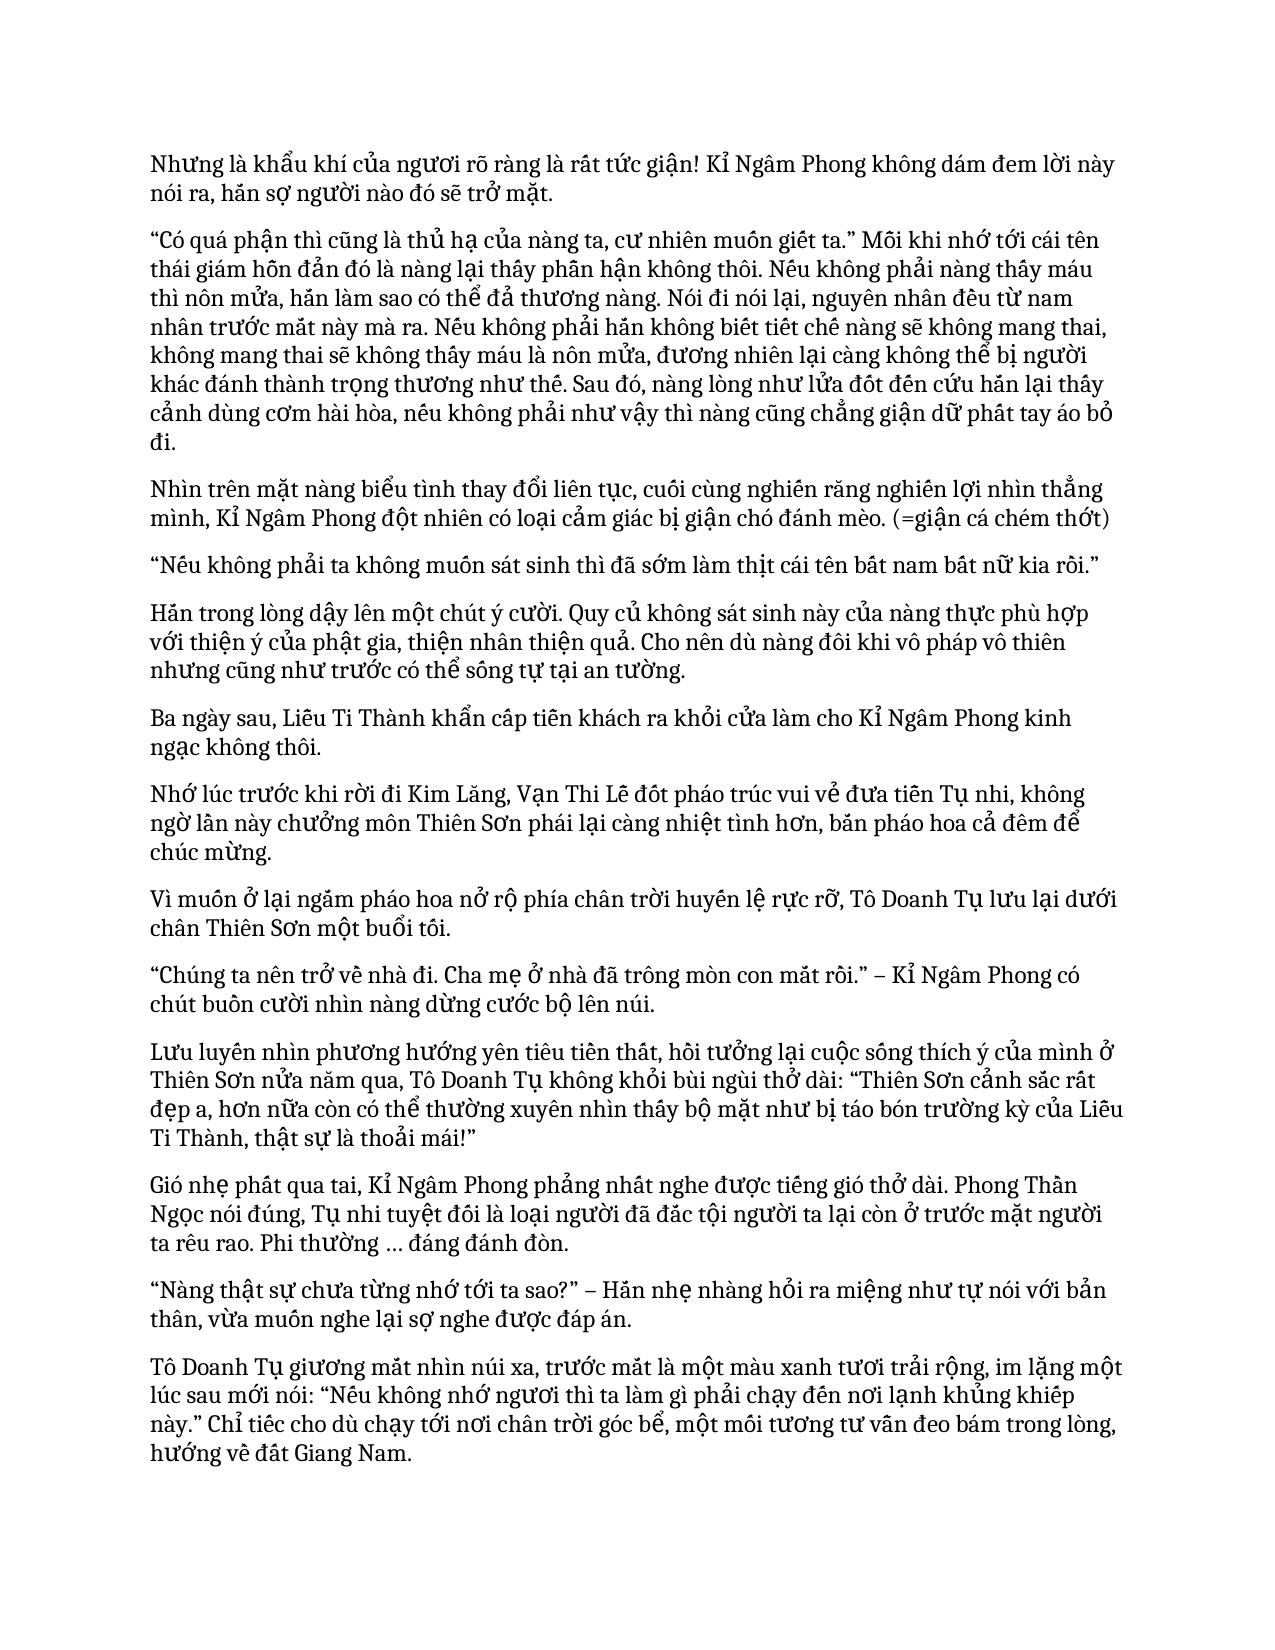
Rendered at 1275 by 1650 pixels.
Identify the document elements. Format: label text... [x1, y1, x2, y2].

text Nhìn trên mặt nàng biểu tình thay đổi liên tục, cuối cùng nghiến răng nghiến lợi nhìn thẳng mình, Kỉ Ngâm Phong đột nhiên có loại cảm giác bị giận chó đánh mèo. (=giận cá chém thớt) [150, 475, 1125, 532]
text Nhớ lúc trước khi rời đi Kim Lăng, Vạn Thi Lễ đốt pháo trúc vui vẻ đưa tiễn Tụ nhi, không ngờ lần này chưởng môn Thiên Sơn phái lại càng nhiệt tình hơn, bắn pháo hoa cả đêm để chúc mừng. [150, 780, 1125, 866]
text Ba ngày sau, Liễu Ti Thành khẩn cấp tiễn khách ra khỏi cửa làm cho Kỉ Ngâm Phong kinh ngạc không thôi. [150, 704, 1125, 761]
text “Chúng ta nên trở về nhà đi. Cha mẹ ở nhà đã trông mòn con mắt rồi.” – Kỉ Ngâm Phong có chút buồn cười nhìn nàng dừng cước bộ lên núi. [150, 961, 1125, 1019]
text Lưu luyến nhìn phương hướng yên tiêu tiền thất, hồi tưởng lại cuộc sống thích ý của mình ở Thiên Sơn nửa năm qua, Tô Doanh Tụ không khỏi bùi ngùi thở dài: “Thiên Sơn cảnh sắc rất đẹp a, hơn nữa còn có thể thường xuyên nhìn thấy bộ mặt như bị táo bón trường kỳ của Liễu Ti Thành, thật sự là thoải mái!” [150, 1037, 1125, 1152]
text Hắn trong lòng dậy lên một chút ý cười. Quy củ không sát sinh này của nàng thực phù hợp với thiện ý của phật gia, thiện nhân thiện quả. Cho nên dù nàng đôi khi vô pháp vô thiên nhưng cũng như trước có thể sống tự tại an tường. [150, 599, 1125, 685]
text “Có quá phận thì cũng là thủ hạ của nàng ta, cư nhiên muốn giết ta.” Mỗi khi nhớ tới cái tên thái giám hỗn đản đó là nàng lại thấy phẫn hận không thôi. Nếu không phải nàng thấy máu thì nôn mửa, hắn làm sao có thể đả thương nàng. Nói đi nói lại, nguyên nhân đều từ nam nhân trước mắt này mà ra. Nếu không phải hắn không biết tiết chế nàng sẽ không mang thai, không mang thai sẽ không thấy máu là nôn mửa, đương nhiên lại càng không thể bị người khác đánh thành trọng thương như thế. Sau đó, nàng lòng như lửa đốt đến cứu hắn lại thấy cảnh dùng cơm hài hòa, nếu không phải như vậy thì nàng cũng chẳng giận dữ phất tay áo bỏ đi. [150, 226, 1125, 456]
text Tô Doanh Tụ giương mắt nhìn núi xa, trước mắt là một màu xanh tươi trải rộng, im lặng một lúc sau mới nói: “Nếu không nhớ ngươi thì ta làm gì phải chạy đến nơi lạnh khủng khiếp này.” Chỉ tiếc cho dù chạy tới nơi chân trời góc bể, một mối tương tư vẫn đeo bám trong lòng, hướng về đất Giang Nam. [150, 1352, 1125, 1467]
text “Nếu không phải ta không muốn sát sinh thì đã sớm làm thịt cái tên bất nam bất nữ kia rồi.” [150, 551, 1125, 580]
text Vì muốn ở lại ngắm pháo hoa nở rộ phía chân trời huyến lệ rực rỡ, Tô Doanh Tụ lưu lại dưới chân Thiên Sơn một buổi tối. [150, 885, 1125, 942]
text Gió nhẹ phất qua tai, Kỉ Ngâm Phong phảng nhất nghe được tiếng gió thở dài. Phong Thần Ngọc nói đúng, Tụ nhi tuyệt đối là loại người đã đắc tội người ta lại còn ở trước mặt người ta rêu rao. Phi thường … đáng đánh đòn. [150, 1171, 1125, 1257]
text “Nàng thật sự chưa từng nhớ tới ta sao?” – Hắn nhẹ nhàng hỏi ra miệng như tự nói với bản thân, vừa muốn nghe lại sợ nghe được đáp án. [150, 1276, 1125, 1334]
text Nhưng là khẩu khí của ngươi rõ ràng là rất tức giận! Kỉ Ngâm Phong không dám đem lời này nói ra, hắn sợ người nào đó sẽ trở mặt. [150, 150, 1125, 207]
